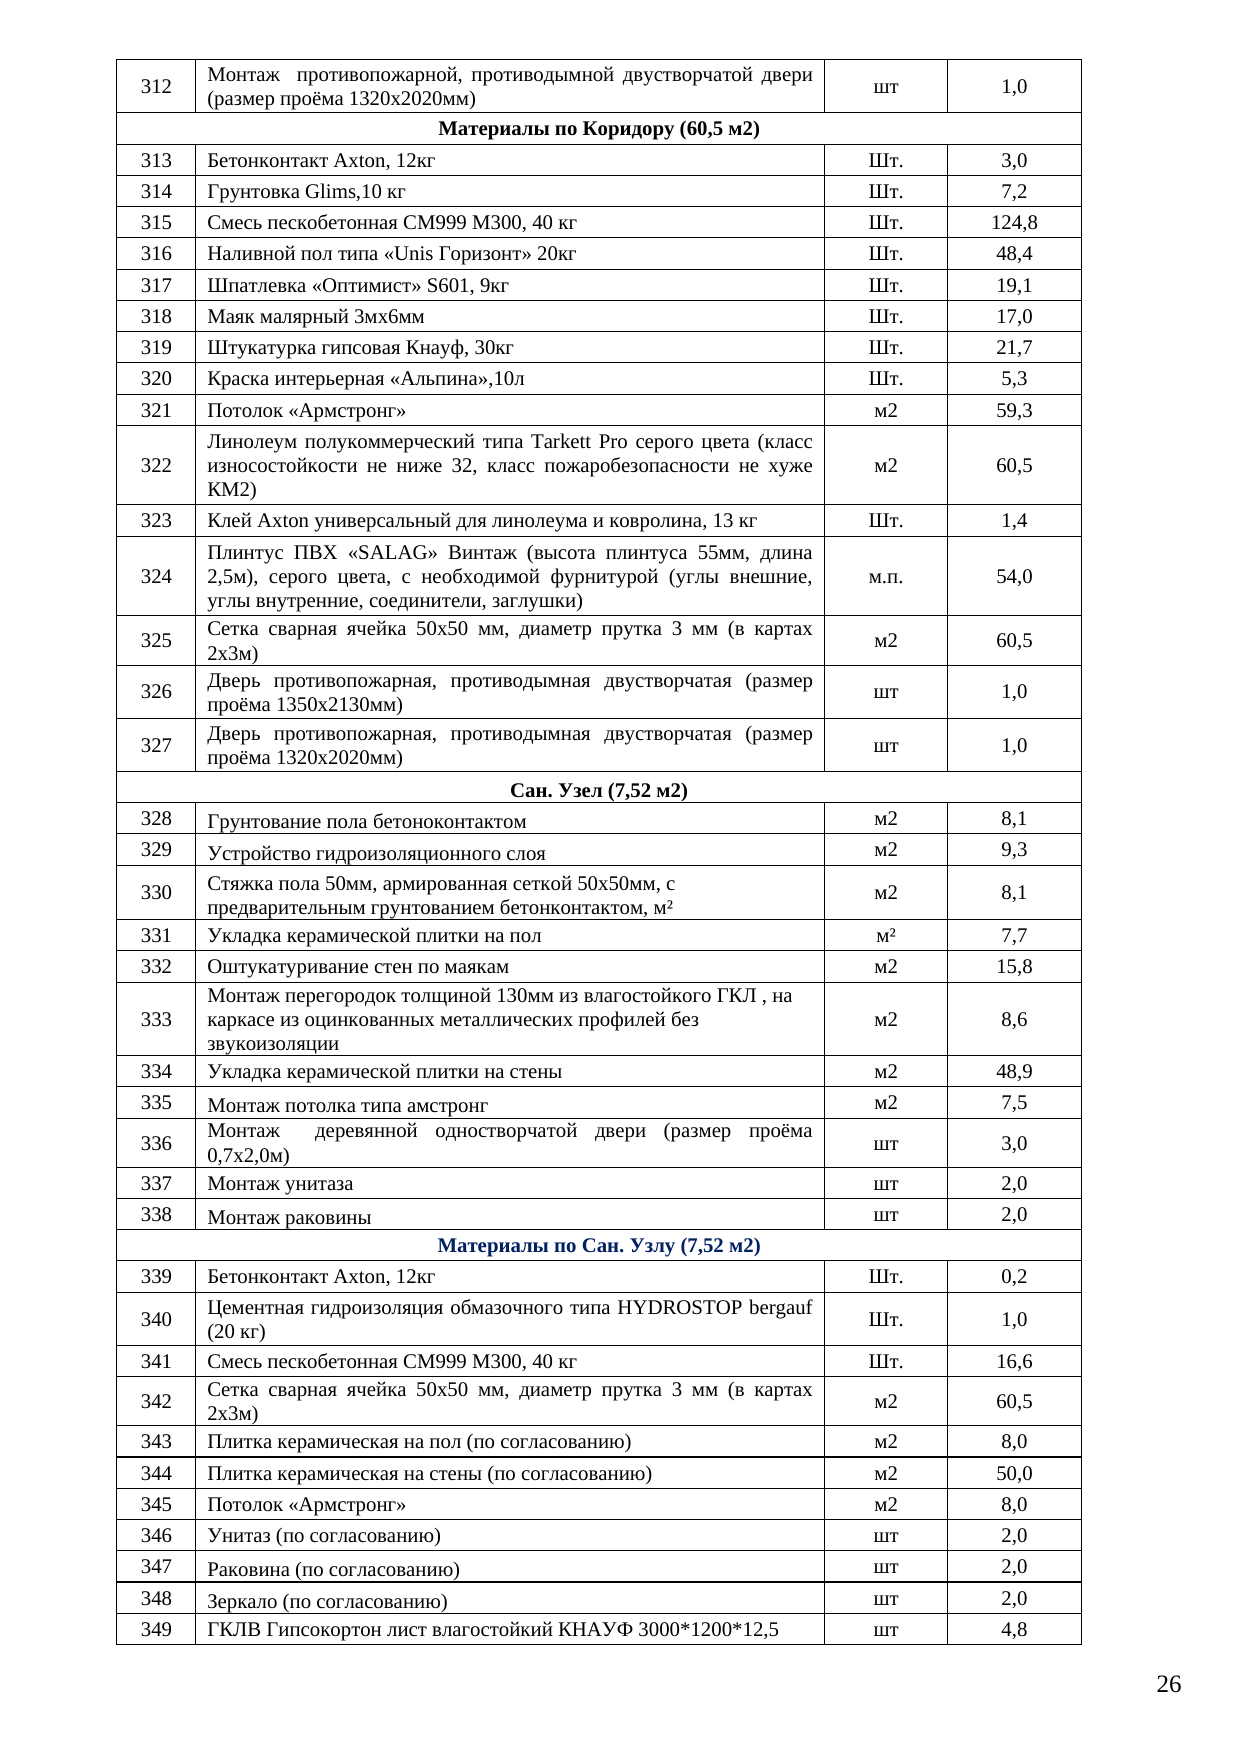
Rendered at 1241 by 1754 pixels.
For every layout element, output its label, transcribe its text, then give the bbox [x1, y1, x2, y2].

table_cell Устройство гидроизоляционного слоя [196, 834, 824, 864]
table_cell Шт. [825, 505, 947, 536]
table_cell шт [825, 666, 947, 718]
table_cell 318 [117, 301, 195, 331]
table_cell Шт. [825, 332, 947, 362]
table_cell Шт. [825, 301, 947, 331]
table_cell Материалы по Коридору (60,5 м2) [117, 113, 1081, 143]
table_cell 323 [117, 505, 195, 536]
table_cell 3,0 [948, 145, 1081, 175]
table_cell м2 [825, 983, 947, 1055]
table_cell 328 [117, 803, 195, 833]
table_cell Бетонконтакт Axton, 12кг [196, 145, 824, 175]
table_cell Шт. [825, 238, 947, 268]
table_cell Шт. [825, 1346, 947, 1376]
table_cell 8,0 [948, 1426, 1081, 1456]
table_cell Грунтовка Glims,10 кг [196, 176, 824, 206]
table_cell 48,9 [948, 1056, 1081, 1086]
table_cell 338 [117, 1199, 195, 1229]
table_cell Монтаж перегородок толщиной 130мм из влагостойкого ГКЛ , на каркасе из оцинкованных металлических профилей без звукоизоляции [196, 983, 824, 1055]
table_cell 7,5 [948, 1087, 1081, 1117]
table_cell 2,0 [948, 1551, 1081, 1581]
table_cell Дверь противопожарная, противодымная двустворчатая (размер проёма 1320х2020мм) [196, 719, 824, 771]
table_cell 317 [117, 270, 195, 300]
table_cell 341 [117, 1346, 195, 1376]
table_cell 322 [117, 426, 195, 504]
table_cell м2 [825, 1087, 947, 1117]
table_cell Сан. Узел (7,52 м2) [117, 772, 1081, 802]
table_cell 1,0 [948, 1293, 1081, 1345]
table_cell 327 [117, 719, 195, 771]
table_cell Монтаж унитаза [196, 1168, 824, 1198]
table_cell 21,7 [948, 332, 1081, 362]
table_cell ГКЛВ Гипсокортон лист влагостойкий КНАУФ 3000*1200*12,5 [196, 1614, 824, 1644]
table_cell 60,5 [948, 616, 1081, 664]
table_cell Смесь пескобетонная СМ999 М300, 40 кг [196, 1346, 824, 1376]
table_cell 1,0 [948, 666, 1081, 718]
table_cell 16,6 [948, 1346, 1081, 1376]
table_cell шт [825, 1614, 947, 1644]
table_cell 312 [117, 60, 195, 112]
table_cell Потолок «Армстронг» [196, 395, 824, 425]
table_cell шт [825, 1168, 947, 1198]
table_cell 9,3 [948, 834, 1081, 864]
table_cell 329 [117, 834, 195, 864]
table_cell Смесь пескобетонная СМ999 М300, 40 кг [196, 207, 824, 237]
table_cell Наливной пол типа «Unis Горизонт» 20кг [196, 238, 824, 268]
table_cell Шт. [825, 176, 947, 206]
table_cell 331 [117, 920, 195, 950]
table_cell 1,4 [948, 505, 1081, 536]
table_cell 5,3 [948, 363, 1081, 393]
table_cell Маяк малярный 3мх6мм [196, 301, 824, 331]
table_cell м2 [825, 866, 947, 919]
table_cell 320 [117, 363, 195, 393]
table_cell 326 [117, 666, 195, 718]
table_cell шт [825, 1551, 947, 1581]
table_cell шт [825, 60, 947, 112]
table_cell Укладка керамической плитки на стены [196, 1056, 824, 1086]
table_cell Шт. [825, 1261, 947, 1292]
table_cell 348 [117, 1583, 195, 1613]
table_cell шт [825, 1199, 947, 1229]
table_cell Монтаж противопожарной, противодымной двустворчатой двери (размер проёма 1320х2020мм) [196, 60, 824, 112]
table_cell Плитка керамическая на пол (по согласованию) [196, 1426, 824, 1456]
table_cell 339 [117, 1261, 195, 1292]
table_cell 343 [117, 1426, 195, 1456]
table_cell шт [825, 1520, 947, 1550]
table_cell Оштукатуривание стен по маякам [196, 951, 824, 982]
table_cell 0,2 [948, 1261, 1081, 1292]
table_cell Укладка керамической плитки на пол [196, 920, 824, 950]
table_cell м2 [825, 803, 947, 833]
table_cell 2,0 [948, 1583, 1081, 1613]
table_cell 17,0 [948, 301, 1081, 331]
table_cell Шт. [825, 1293, 947, 1345]
table_cell 54,0 [948, 537, 1081, 615]
table_cell 48,4 [948, 238, 1081, 268]
table_cell Цементная гидроизоляция обмазочного типа HYDROSTOP bergauf (20 кг) [196, 1293, 824, 1345]
table_cell шт [825, 1583, 947, 1613]
table_cell м2 [825, 1377, 947, 1425]
table_cell м2 [825, 1426, 947, 1456]
table_cell 2,0 [948, 1168, 1081, 1198]
table_cell 332 [117, 951, 195, 982]
table_cell Линолеум полукоммерческий типа Tarkett Pro серого цвета (класс износостойкости не ниже 32, класс пожаробезопасности не хуже КМ2) [196, 426, 824, 504]
table_cell 15,8 [948, 951, 1081, 982]
table_cell 346 [117, 1520, 195, 1550]
table_cell 340 [117, 1293, 195, 1345]
table_cell Грунтование пола бетоноконтактом [196, 803, 824, 833]
table_cell 2,0 [948, 1199, 1081, 1229]
table_cell 1,0 [948, 60, 1081, 112]
table_cell 7,2 [948, 176, 1081, 206]
table_cell м2 [825, 616, 947, 664]
table_cell 8,0 [948, 1489, 1081, 1519]
table_cell шт [825, 719, 947, 771]
table_cell м2 [825, 1489, 947, 1519]
table_cell Сетка сварная ячейка 50х50 мм, диаметр прутка 3 мм (в картах 2х3м) [196, 1377, 824, 1425]
table_cell Зеркало (по согласованию) [196, 1583, 824, 1613]
table_cell Шт. [825, 363, 947, 393]
table_cell Унитаз (по согласованию) [196, 1520, 824, 1550]
table_cell м² [825, 920, 947, 950]
table_cell м2 [825, 426, 947, 504]
table_cell 60,5 [948, 426, 1081, 504]
table_cell 337 [117, 1168, 195, 1198]
table_cell Бетонконтакт Axton, 12кг [196, 1261, 824, 1292]
table_cell Сетка сварная ячейка 50х50 мм, диаметр прутка 3 мм (в картах 2х3м) [196, 616, 824, 664]
table_cell 321 [117, 395, 195, 425]
table_cell 1,0 [948, 719, 1081, 771]
table_cell 334 [117, 1056, 195, 1086]
table_cell Потолок «Армстронг» [196, 1489, 824, 1519]
table_cell м2 [825, 834, 947, 864]
table_cell Плитка керамическая на стены (по согласованию) [196, 1458, 824, 1488]
table_cell 2,0 [948, 1520, 1081, 1550]
table_cell 8,1 [948, 803, 1081, 833]
table_cell Клей Axton универсальный для линолеума и ковролина, 13 кг [196, 505, 824, 536]
table_cell 3,0 [948, 1119, 1081, 1167]
table_cell м.п. [825, 537, 947, 615]
table_cell м2 [825, 395, 947, 425]
table_cell Шт. [825, 145, 947, 175]
table_cell 7,7 [948, 920, 1081, 950]
table_cell Монтаж деревянной одностворчатой двери (размер проёма 0,7х2,0м) [196, 1119, 824, 1167]
table_cell 8,6 [948, 983, 1081, 1055]
table_cell 313 [117, 145, 195, 175]
table_cell 345 [117, 1489, 195, 1519]
table_cell 60,5 [948, 1377, 1081, 1425]
table_cell 335 [117, 1087, 195, 1117]
table_cell 59,3 [948, 395, 1081, 425]
table_cell 4,8 [948, 1614, 1081, 1644]
table_cell 316 [117, 238, 195, 268]
table_cell 333 [117, 983, 195, 1055]
table_cell шт [825, 1119, 947, 1167]
table_cell Монтаж потолка типа амстронг [196, 1087, 824, 1117]
table_cell 344 [117, 1458, 195, 1488]
table_cell 325 [117, 616, 195, 664]
table_cell м2 [825, 1056, 947, 1086]
table_cell 347 [117, 1551, 195, 1581]
table_cell 19,1 [948, 270, 1081, 300]
table_cell 324 [117, 537, 195, 615]
table_cell Стяжка пола 50мм, армированная сеткой 50х50мм, с предварительным грунтованием бетонконтактом, м² [196, 866, 824, 919]
table_cell Шт. [825, 270, 947, 300]
table_cell 50,0 [948, 1458, 1081, 1488]
table_cell Краска интерьерная «Альпина»,10л [196, 363, 824, 393]
table_cell 349 [117, 1614, 195, 1644]
table_cell м2 [825, 951, 947, 982]
table_cell 342 [117, 1377, 195, 1425]
table_cell м2 [825, 1458, 947, 1488]
table_cell 319 [117, 332, 195, 362]
table_cell Штукатурка гипсовая Кнауф, 30кг [196, 332, 824, 362]
table_cell 336 [117, 1119, 195, 1167]
table_cell 314 [117, 176, 195, 206]
table_cell Материалы по Сан. Узлу (7,52 м2) [117, 1230, 1081, 1260]
table_cell 315 [117, 207, 195, 237]
table_cell 124,8 [948, 207, 1081, 237]
table_cell Дверь противопожарная, противодымная двустворчатая (размер проёма 1350х2130мм) [196, 666, 824, 718]
table_cell 330 [117, 866, 195, 919]
table_cell Плинтус ПВХ «SALAG» Винтаж (высота плинтуса 55мм, длина 2,5м), серого цвета, с необходимой фурнитурой (углы внешние, углы внутренние, соединители, заглушки) [196, 537, 824, 615]
table_cell Шт. [825, 207, 947, 237]
table_cell Монтаж раковины [196, 1199, 824, 1229]
table_cell Шпатлевка «Оптимист» S601, 9кг [196, 270, 824, 300]
table_cell Раковина (по согласованию) [196, 1551, 824, 1581]
table_cell 8,1 [948, 866, 1081, 919]
